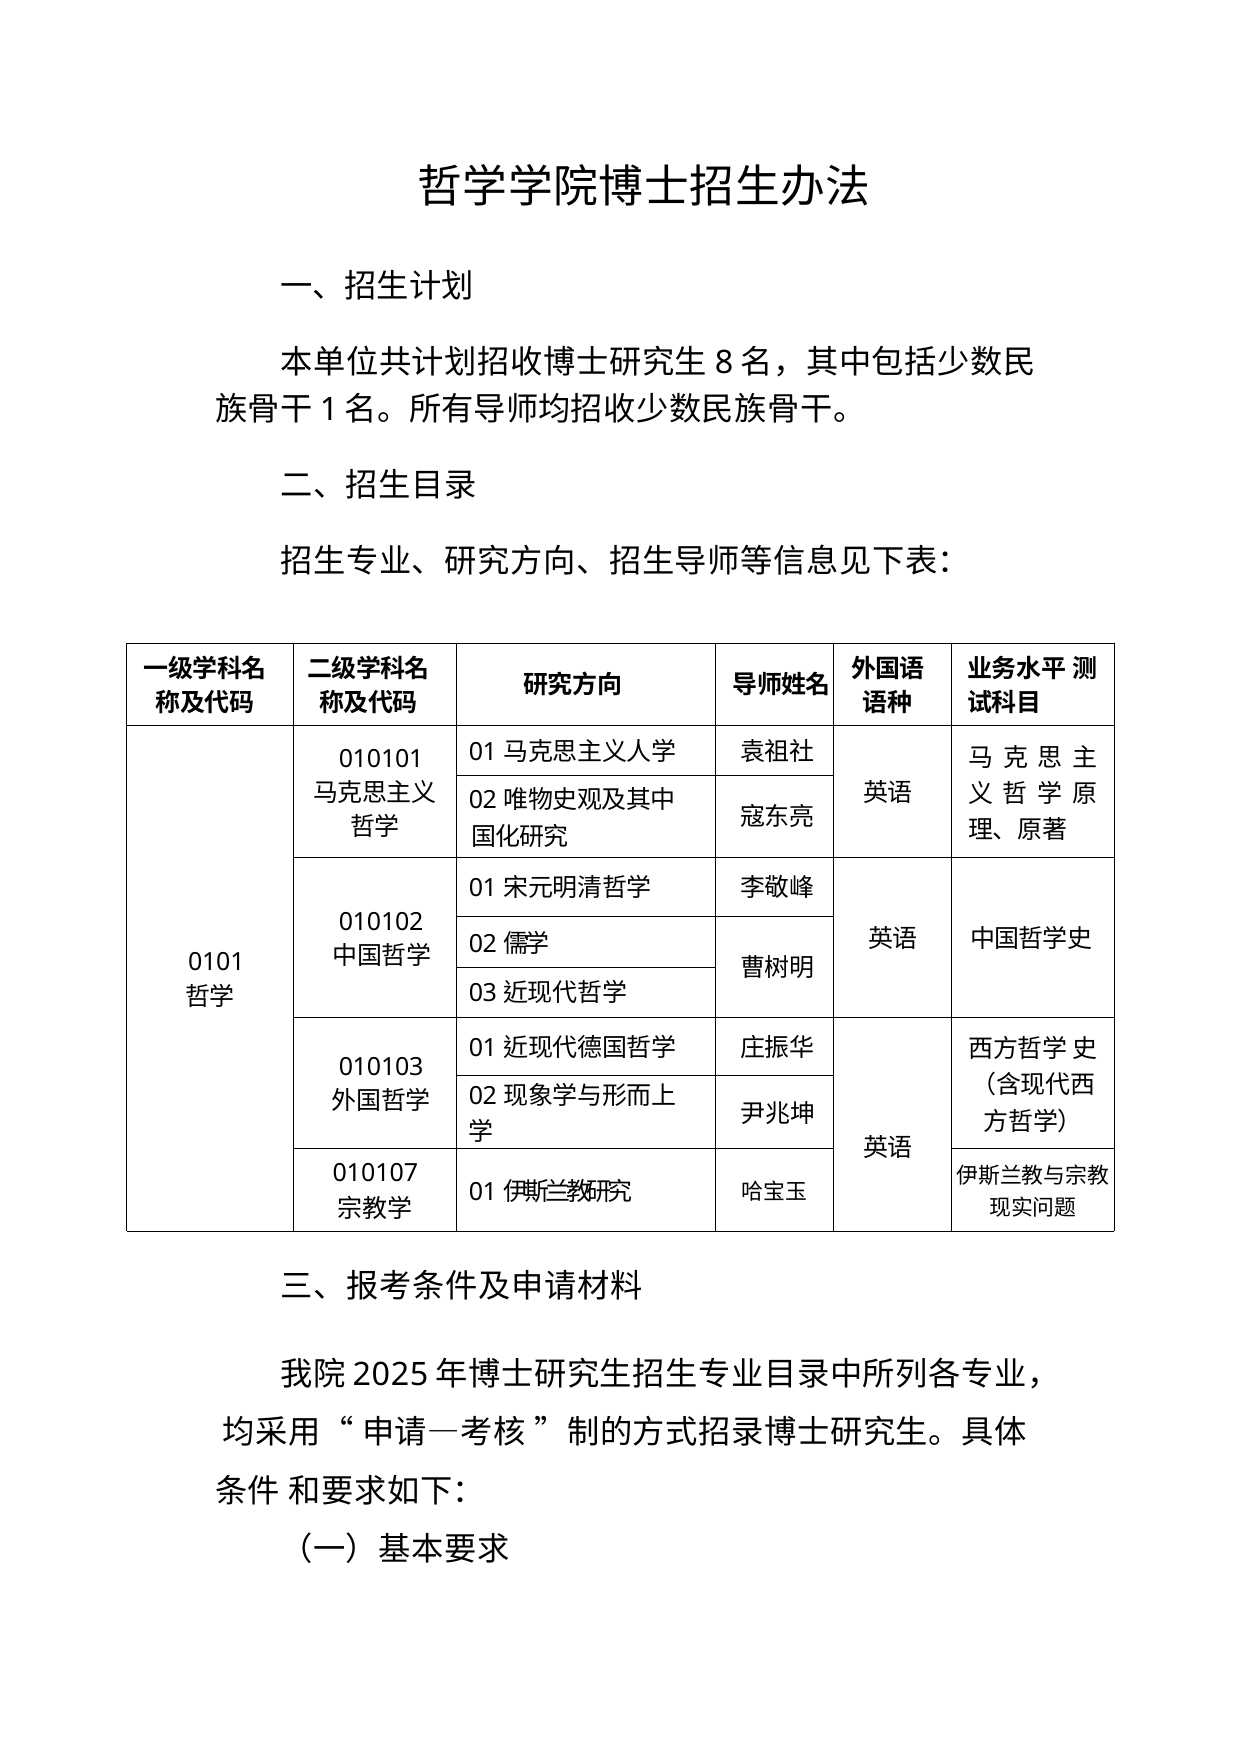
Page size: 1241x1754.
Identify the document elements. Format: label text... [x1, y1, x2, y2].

table_cell 0101 哲学 [127, 726, 293, 1231]
table_cell 英语 [834, 858, 951, 1017]
table_cell 03 近现代哲学 [457, 968, 715, 1017]
table_cell 01 近现代德国哲学 [457, 1018, 715, 1075]
table_cell 哈宝玉 [716, 1149, 833, 1231]
table_cell 西方哲学 史（含现代西方哲学） [952, 1018, 1114, 1148]
table_cell 02 唯物史观及其中 国化研究 [457, 776, 715, 857]
text （一）基本要求 [280, 1523, 1053, 1570]
table_cell 李敬峰 [716, 858, 833, 916]
text 三、报考条件及申请材料 [280, 1260, 1053, 1307]
table_cell 02 现象学与形而上学 [457, 1076, 715, 1148]
table_cell 01 宋元明清哲学 [457, 858, 715, 916]
table_cell 010107 宗教学 [294, 1149, 456, 1231]
text 一、招生计划 [280, 260, 1053, 307]
table_header 导师姓名 [716, 644, 833, 725]
table_cell 庄振华 [716, 1018, 833, 1075]
table_header 业务水平 测试科目 [952, 644, 1114, 725]
text 哲学学院博士招生办法 [417, 150, 1053, 215]
table_header 外国语 语种 [834, 644, 951, 725]
table_cell 寇东亮 [716, 776, 833, 857]
table_cell 01 伊斯兰教研究 [457, 1149, 715, 1231]
table_header 一级学科名 称及代码 [127, 644, 293, 725]
table_cell 010103 外国哲学 [294, 1018, 456, 1148]
table_cell 010102 中国哲学 [294, 858, 456, 1017]
table_cell 中国哲学史 [952, 858, 1114, 1017]
text 招生专业、研究方向、招生导师等信息见下表： [215, 535, 1041, 582]
table_cell 袁祖社 [716, 726, 833, 775]
table_header 二级学科名 称及代码 [294, 644, 456, 725]
table_cell 英语 [834, 726, 951, 857]
table_cell 伊斯兰教与宗教现实问题 [952, 1149, 1114, 1231]
table_cell 02 儒学 [457, 917, 715, 967]
table_cell 马克思主 义哲学原 理、原著 [952, 726, 1114, 857]
text 我院2025年博士研究生招生专业目录中所列各专业， 均采用“ 申请—考核 ”制的方式招录博士研究生。具体条件 和要求如下： [215, 1348, 1041, 1512]
table_header 研究方向 [457, 644, 715, 725]
table_cell 英语 [834, 1018, 951, 1231]
text 本单位共计划招收博士研究生8名，其中包括少数民族骨干1名。所有导师均招收少数民族骨干。 [215, 336, 1041, 430]
table_cell 01 马克思主义人学 [457, 726, 715, 775]
text 二、招生目录 [280, 459, 1053, 506]
table_cell 曹树明 [716, 917, 833, 1017]
table_cell 010101 马克思主义 哲学 [294, 726, 456, 857]
table_cell 尹兆坤 [716, 1076, 833, 1148]
